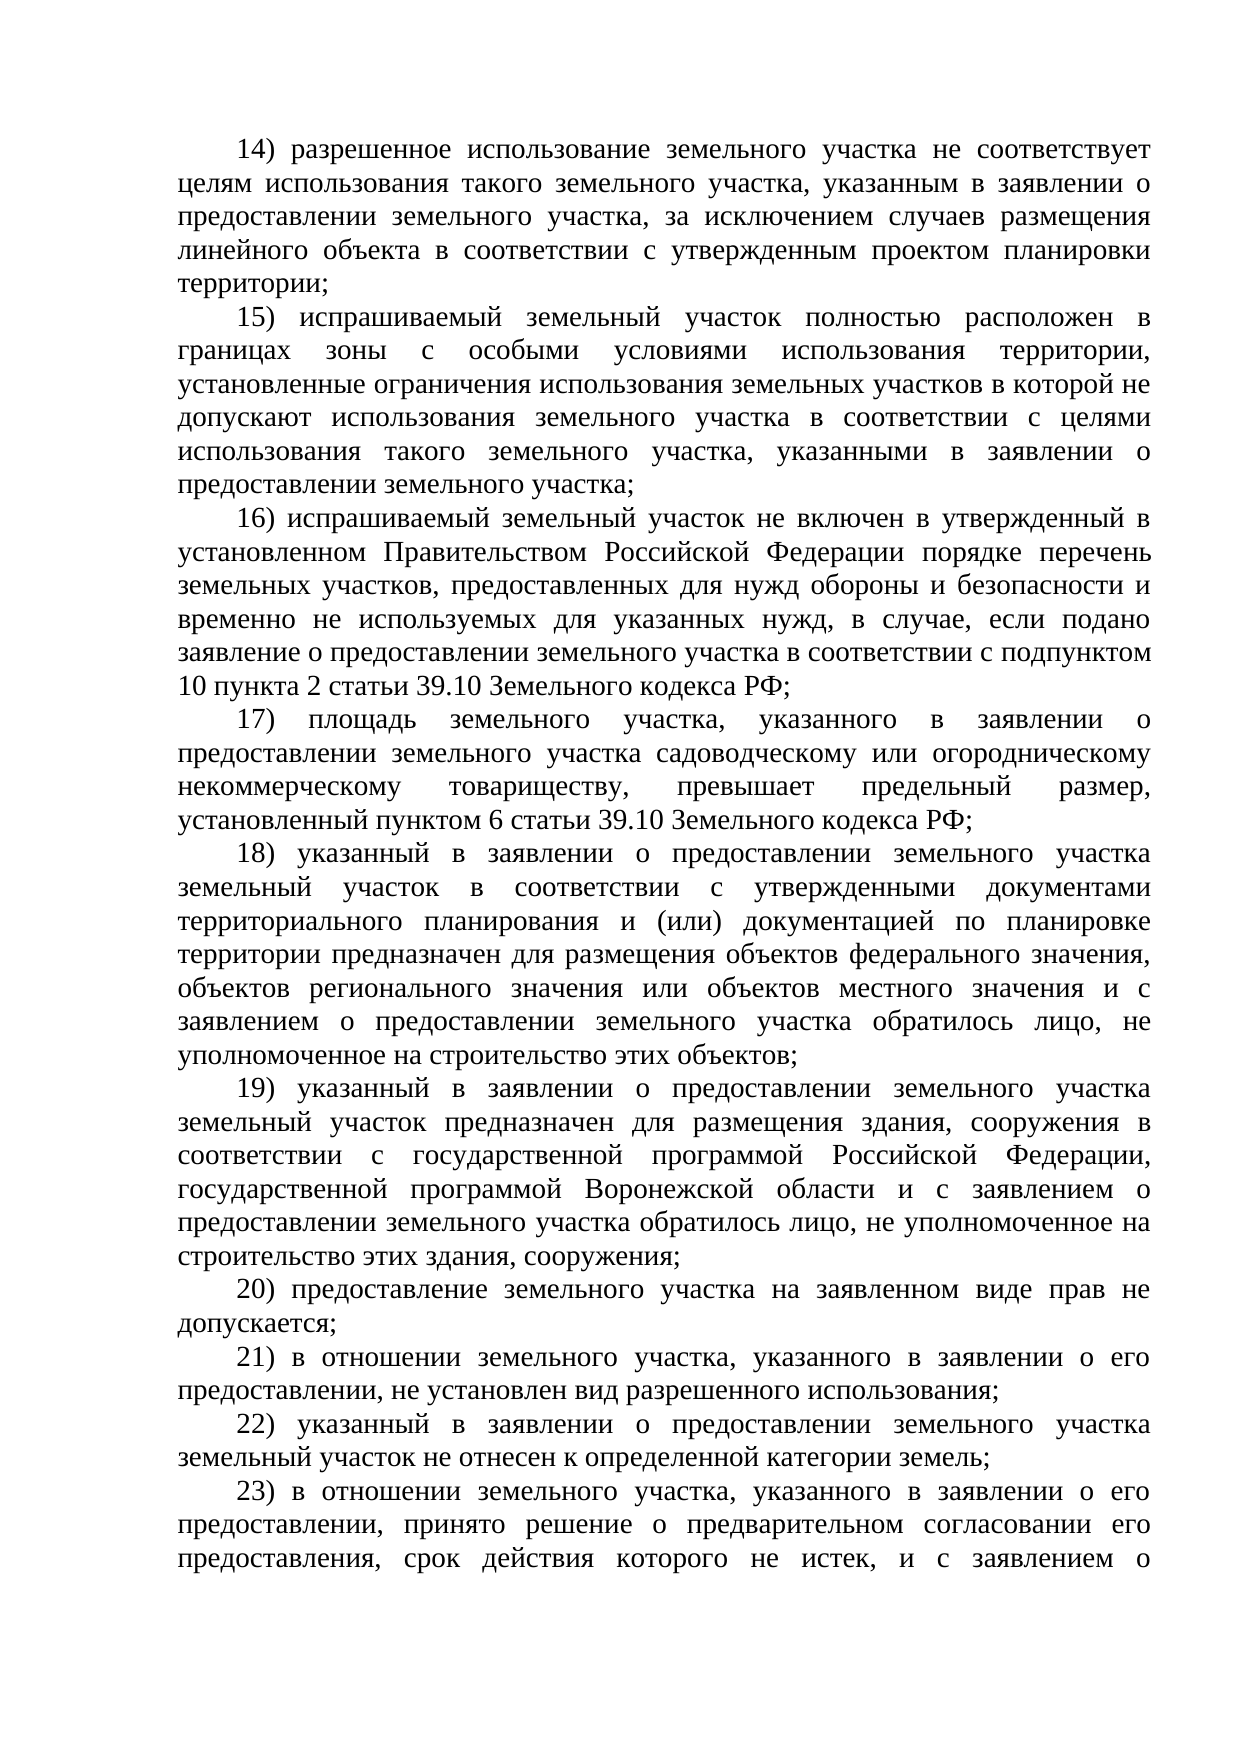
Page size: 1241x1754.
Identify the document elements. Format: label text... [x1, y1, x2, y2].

text 22) указанный в заявлении о предоставлении земельного участка земельный участок не отнесен к определенной категории земель; [177, 1406, 1152, 1473]
text 17) площадь земельного участка, указанного в заявлении о предоставлении земельного участка садоводческому или огородническому некоммерческому товариществу, превышает предельный размер, установленный пунктом 6 статьи 39.10 Земельного кодекса РФ; [177, 701, 1152, 836]
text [177, 1473, 1152, 1573]
text 21) в отношении земельного участка, указанного в заявлении о его предоставлении, не установлен вид разрешенного использования; [177, 1339, 1152, 1406]
text 19) указанный в заявлении о предоставлении земельного участка земельный участок предназначен для размещения здания, сооружения в соответствии с государственной программой Российской Федерации, государственной программой Воронежской области и с заявлением о предоставлении земельного участка обратилось лицо, не уполномоченное на строительство этих здания, сооружения; [177, 1070, 1152, 1272]
text 15) испрашиваемый земельный участок полностью расположен в границах зоны с особыми условиями использования территории, установленные ограничения использования земельных участков в которой не допускают использования земельного участка в соответствии с целями использования такого земельного участка, указанными в заявлении о предоставлении земельного участка; [177, 299, 1152, 500]
text 14) разрешенное использование земельного участка не соответствует целям использования такого земельного участка, указанным в заявлении о предоставлении земельного участка, за исключением случаев размещения линейного объекта в соответствии с утвержденным проектом планировки территории; [177, 131, 1152, 299]
text 16) испрашиваемый земельный участок не включен в утвержденный в установленном Правительством Российской Федерации порядке перечень земельных участков, предоставленных для нужд обороны и безопасности и временно не используемых для указанных нужд, в случае, если подано заявление о предоставлении земельного участка в соответствии с подпунктом 10 пункта 2 статьи 39.10 Земельного кодекса РФ; [177, 500, 1152, 701]
text 20) предоставление земельного участка на заявленном виде прав не допускается; [177, 1272, 1152, 1339]
text 18) указанный в заявлении о предоставлении земельного участка земельный участок в соответствии с утвержденными документами территориального планирования и (или) документацией по планировке территории предназначен для размещения объектов федерального значения, объектов регионального значения или объектов местного значения и с заявлением о предоставлении земельного участка обратилось лицо, не уполномоченное на строительство этих объектов; [177, 836, 1152, 1070]
